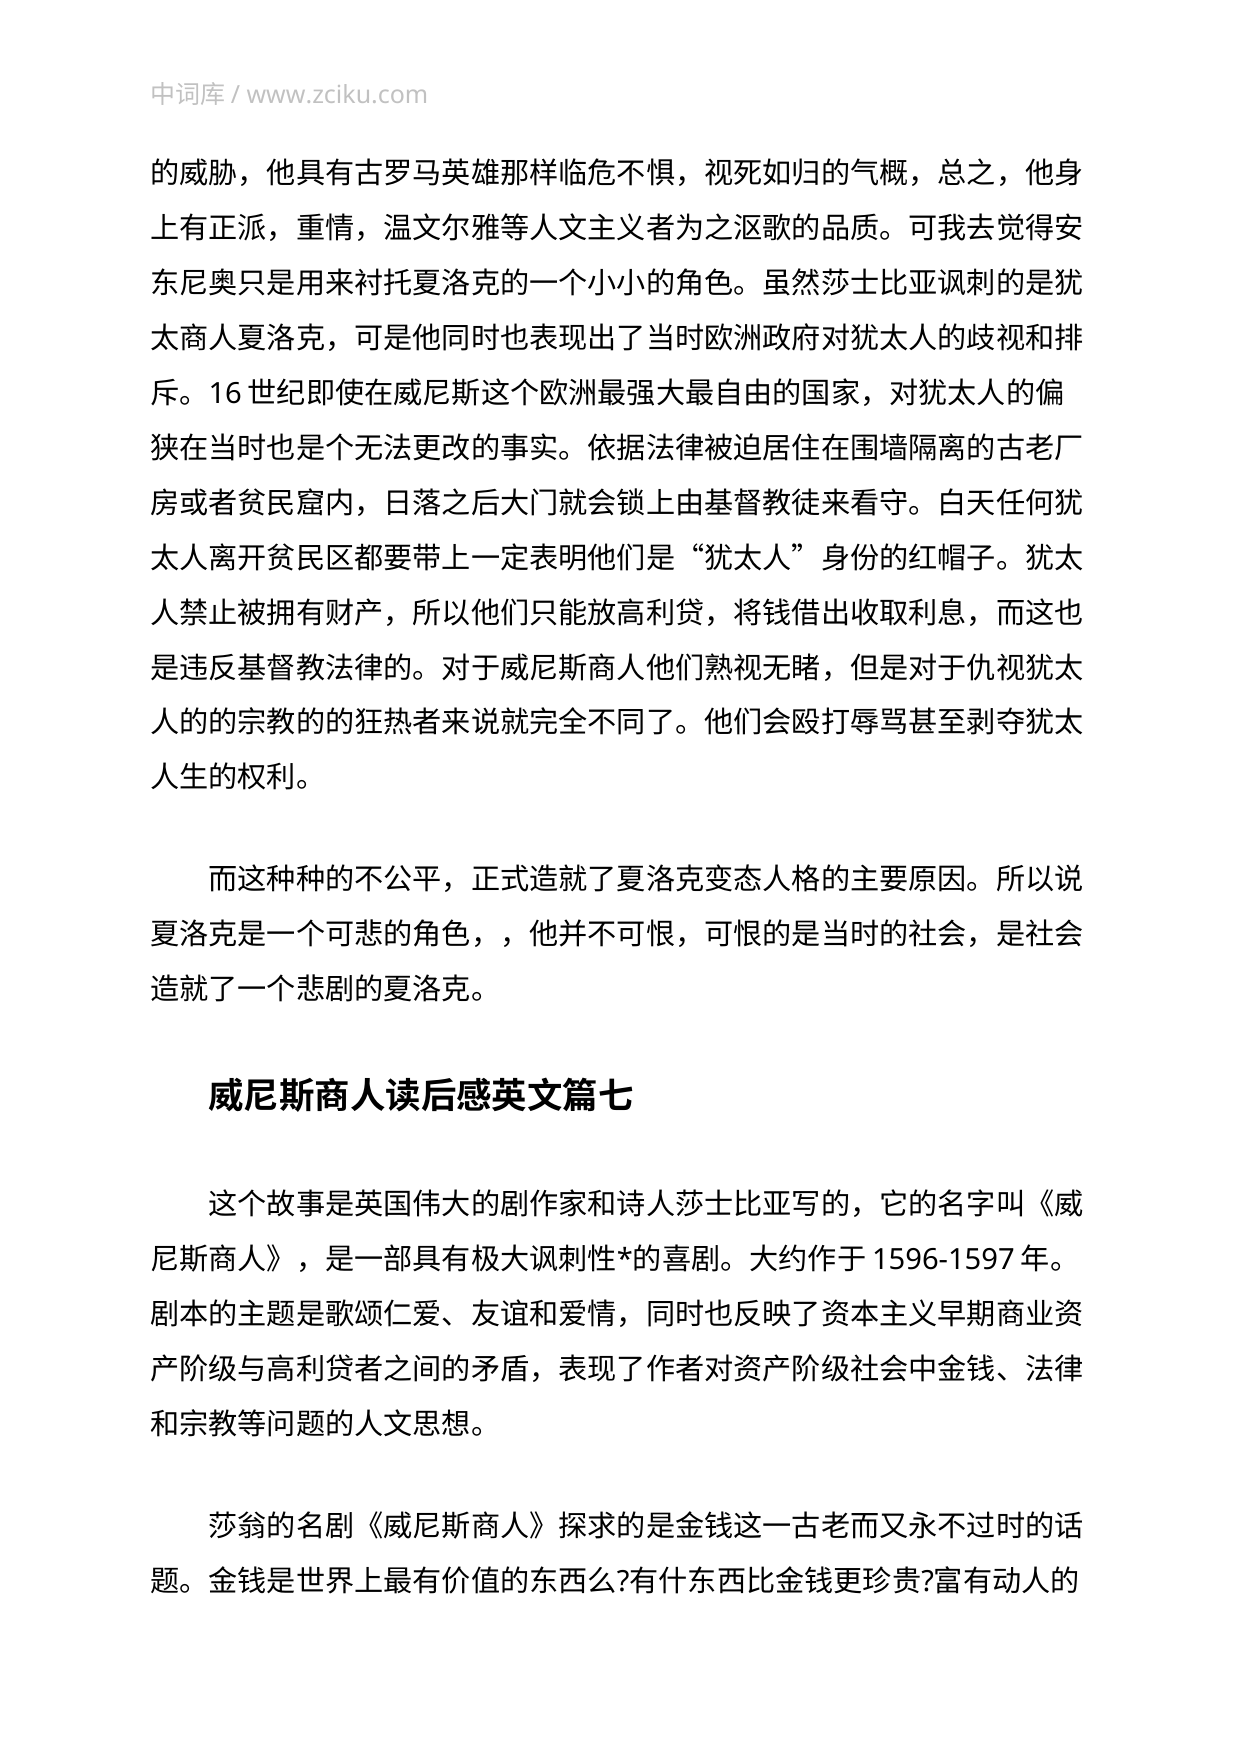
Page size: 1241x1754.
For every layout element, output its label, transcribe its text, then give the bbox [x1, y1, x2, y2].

text 而这种种的不公平，正式造就了夏洛克变态人格的主要原因。所以说夏洛克是一个可悲的角色，，他并不可恨，可恨的是当时的社会，是社会造就了一个悲剧的夏洛克。 [150, 856, 1090, 1008]
text 威尼斯商人读后感英文篇七 [150, 1067, 1090, 1118]
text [150, 150, 1090, 796]
text 这个故事是英国伟大的剧作家和诗人莎士比亚写的，它的名字叫《威尼斯商人》，是一部具有极大讽刺性*的喜剧。大约作于1596-1597年。剧本的主题是歌颂仁爱、友谊和爱情，同时也反映了资本主义早期商业资产阶级与高利贷者之间的矛盾，表现了作者对资产阶级社会中金钱、法律和宗教等问题的人文思想。 [150, 1181, 1090, 1443]
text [150, 1502, 1090, 1599]
